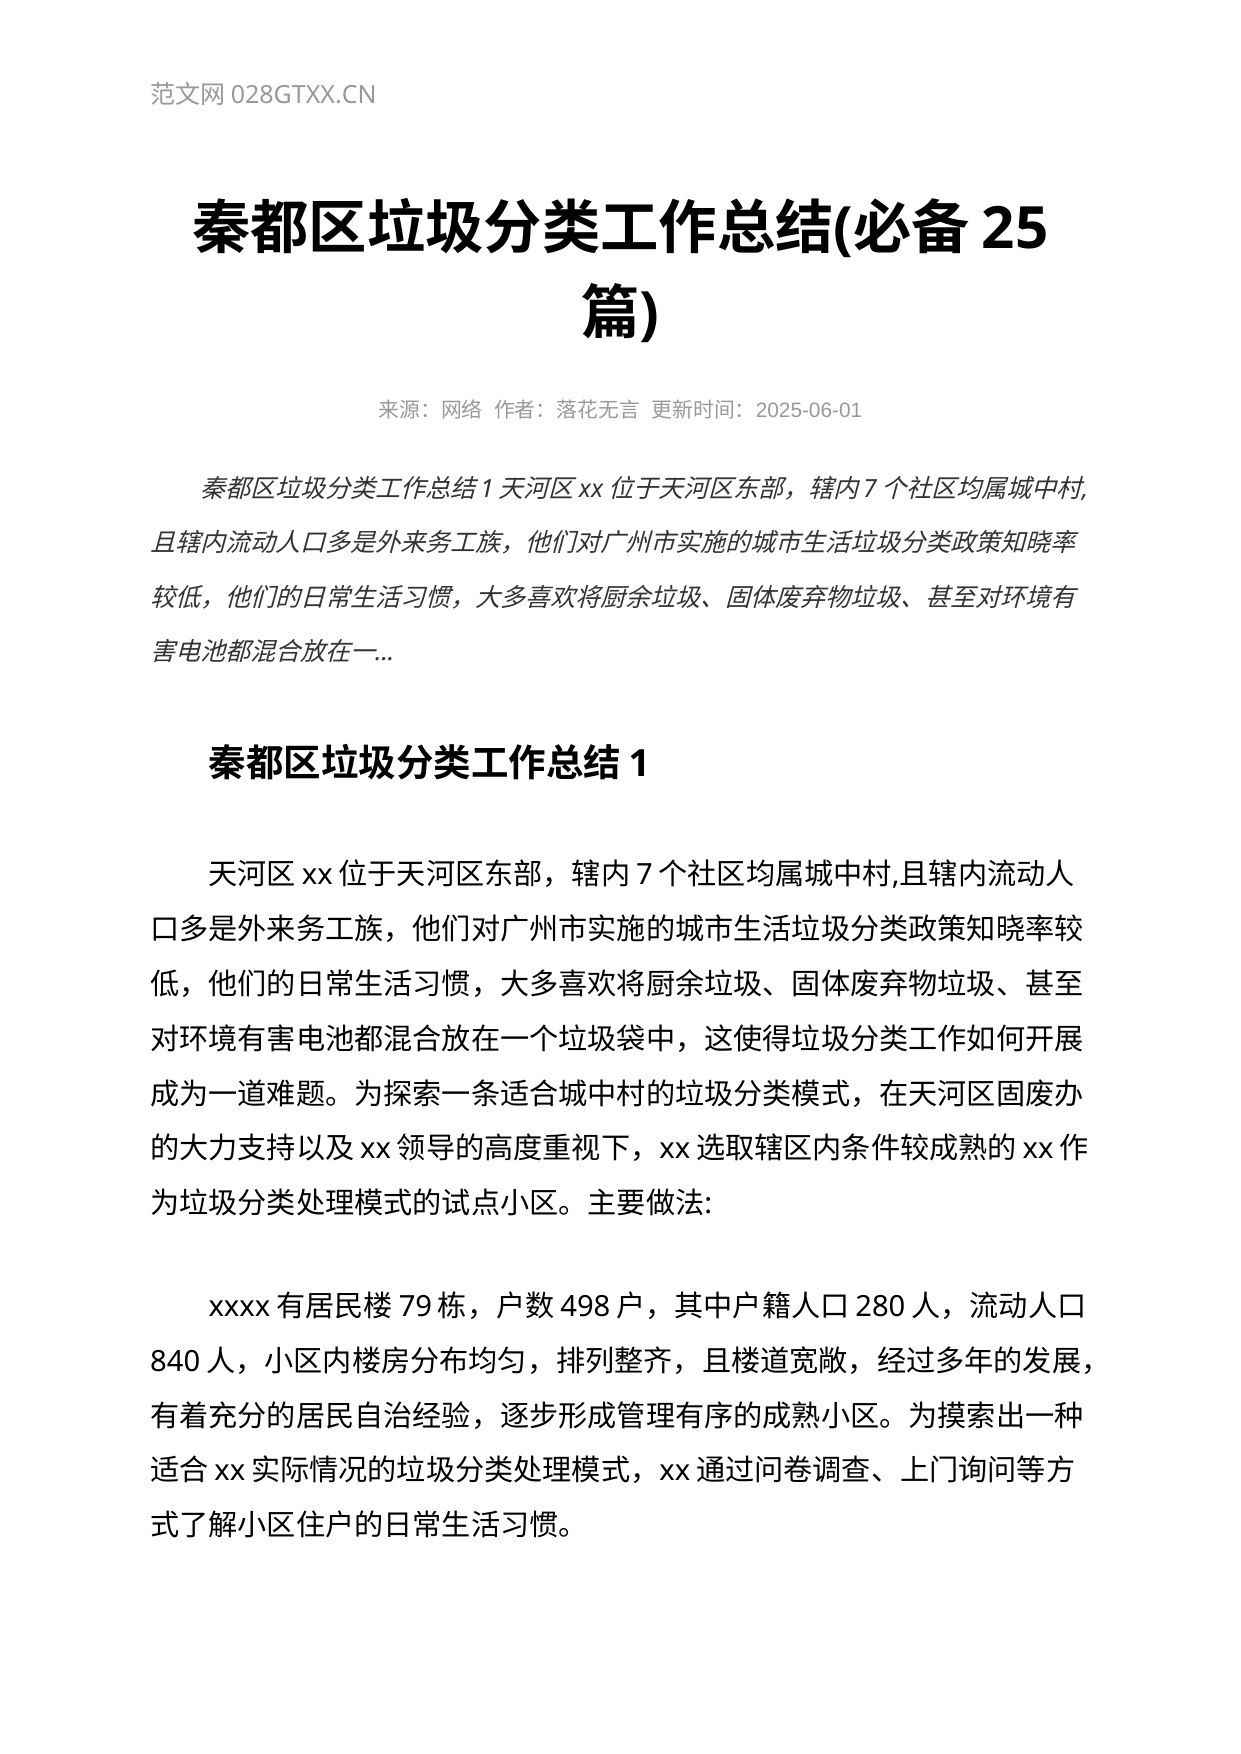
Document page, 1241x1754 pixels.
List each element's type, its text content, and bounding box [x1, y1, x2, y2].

text 天河区xx位于天河区东部，辖内7个社区均属城中村,且辖内流动人口多是外来务工族，他们对广州市实施的城市生活垃圾分类政策知晓率较低，他们的日常生活习惯，大多喜欢将厨余垃圾、固体废弃物垃圾、甚至对环境有害电池都混合放在一个垃圾袋中，这使得垃圾分类工作如何开展成为一道难题。为探索一条适合城中村的垃圾分类模式，在天河区固废办的大力支持以及xx领导的高度重视下，xx选取辖区内条件较成熟的xx作为垃圾分类处理模式的试点小区。主要做法: [150, 851, 1090, 1222]
text 秦都区垃圾分类工作总结1天河区xx位于天河区东部，辖内7个社区均属城中村,且辖内流动人口多是外来务工族，他们对广州市实施的城市生活垃圾分类政策知晓率较低，他们的日常生活习惯，大多喜欢将厨余垃圾、固体废弃物垃圾、甚至对环境有害电池都混合放在一... [150, 468, 1090, 668]
text 来源：网络 作者：落花无言 更新时间：2025-06-01 [150, 398, 1090, 422]
subtitle 秦都区垃圾分类工作总结(必备25篇) [150, 181, 1090, 351]
text xxxx有居民楼79栋，户数498户，其中户籍人口280人，流动人口840人，小区内楼房分布均匀，排列整齐，且楼道宽敞，经过多年的发展，有着充分的居民自治经验，逐步形成管理有序的成熟小区。为摸索出一种适合xx实际情况的垃圾分类处理模式，xx通过问卷调查、上门询问等方式了解小区住户的日常生活习惯。 [150, 1282, 1090, 1544]
text 秦都区垃圾分类工作总结1 [150, 733, 1090, 787]
